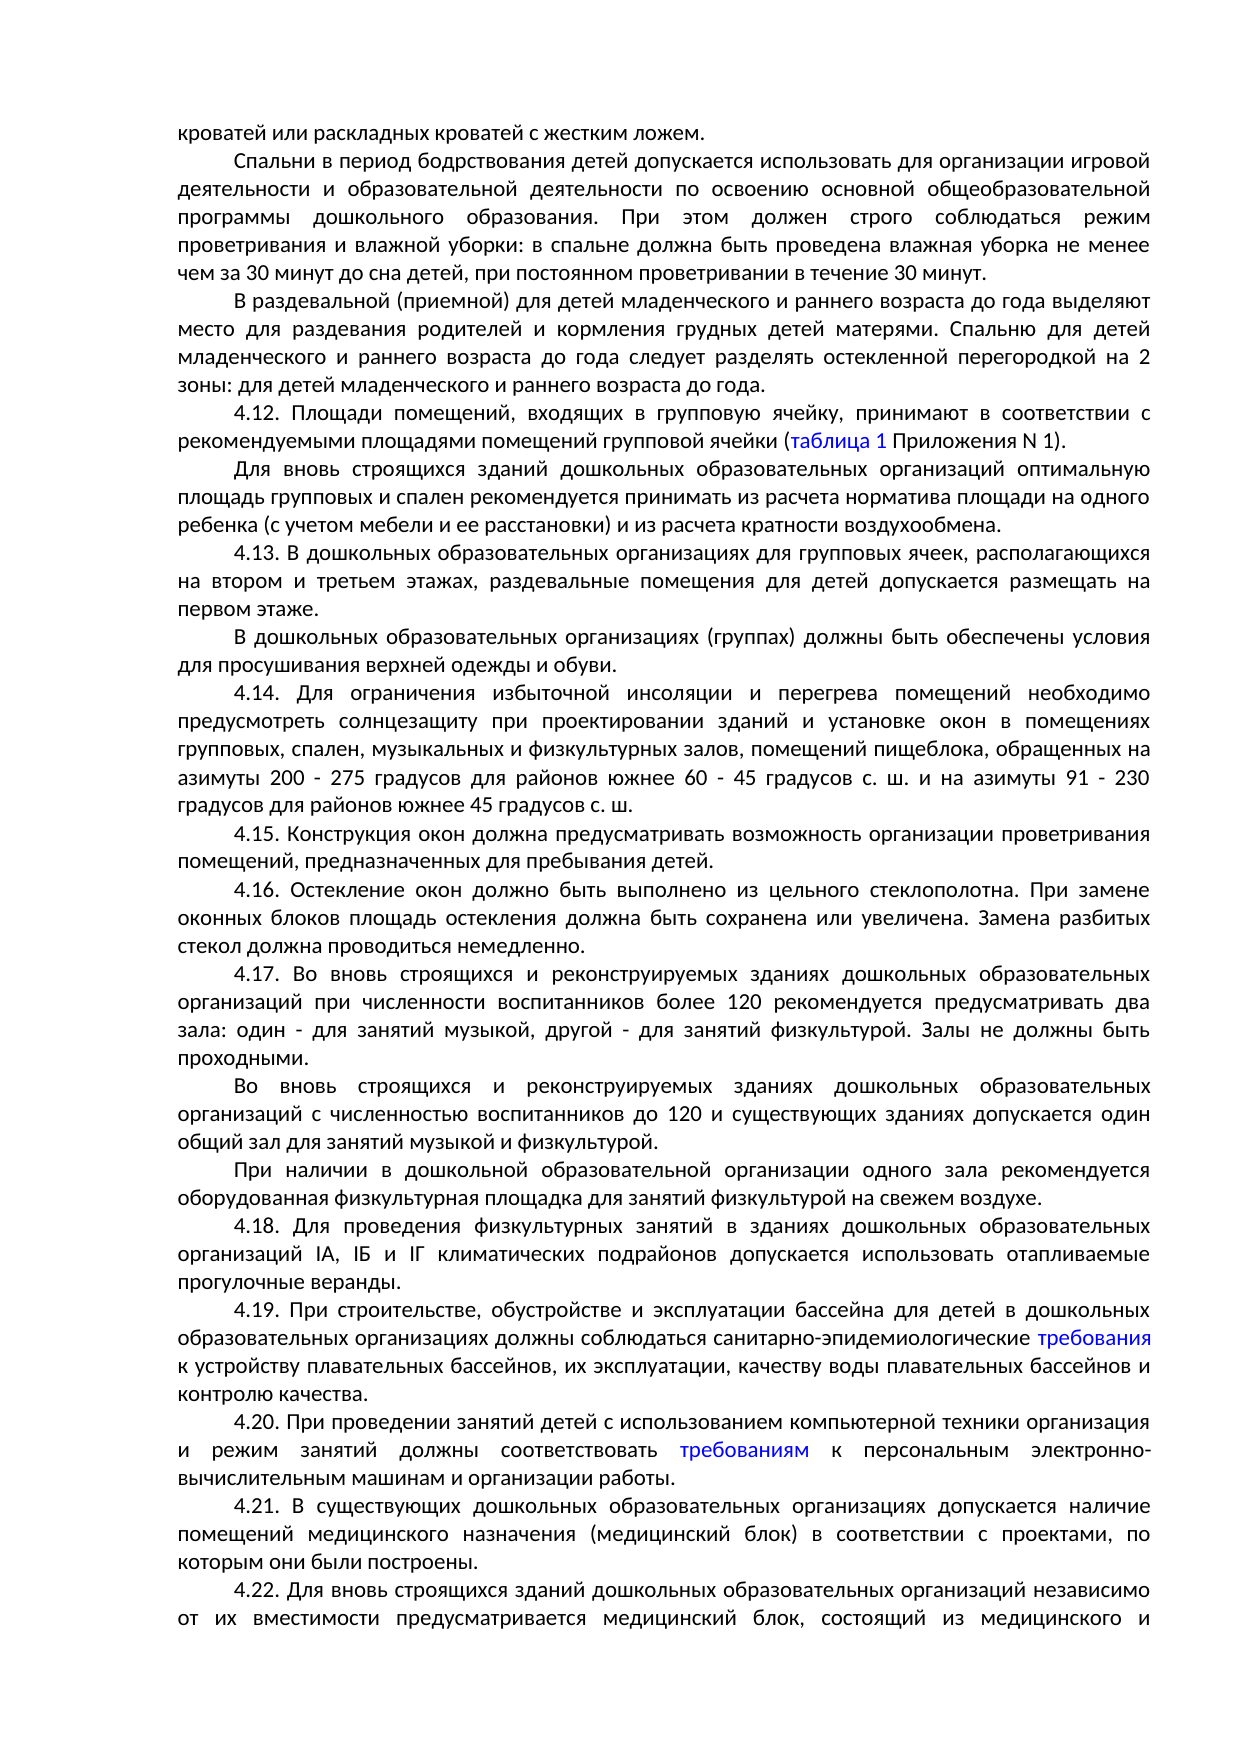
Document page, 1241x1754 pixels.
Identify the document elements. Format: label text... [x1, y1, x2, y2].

text 4.18. Для проведения физкультурных занятий в зданиях дошкольных образовательных организаций IА, IБ и IГ климатических подрайонов допускается использовать отапливаемые прогулочные веранды. [177, 1211, 1152, 1295]
text 4.13. В дошкольных образовательных организациях для групповых ячеек, располагающихся на втором и третьем этажах, раздевальные помещения для детей допускается размещать на первом этаже. [177, 538, 1152, 622]
text Во вновь строящихся и реконструируемых зданиях дошкольных образовательных организаций с численностью воспитанников до 120 и существующих зданиях допускается один общий зал для занятий музыкой и физкультурой. [177, 1071, 1152, 1155]
text 4.19. При строительстве, обустройстве и эксплуатации бассейна для детей в дошкольных образовательных организациях должны соблюдаться санитарно-эпидемиологические требования к устройству плавательных бассейнов, их эксплуатации, качеству воды плавательных бассейнов и контролю качества. [177, 1295, 1152, 1407]
text 4.15. Конструкция окон должна предусматривать возможность организации проветривания помещений, предназначенных для пребывания детей. [177, 819, 1152, 875]
text 4.16. Остекление окон должно быть выполнено из цельного стеклополотна. При замене оконных блоков площадь остекления должна быть сохранена или увеличена. Замена разбитых стекол должна проводиться немедленно. [177, 875, 1152, 959]
text Для вновь строящихся зданий дошкольных образовательных организаций оптимальную площадь групповых и спален рекомендуется принимать из расчета норматива площади на одного ребенка (с учетом мебели и ее расстановки) и из расчета кратности воздухообмена. [177, 454, 1152, 538]
text При наличии в дошкольной образовательной организации одного зала рекомендуется оборудованная физкультурная площадка для занятий физкультурой на свежем воздухе. [177, 1155, 1152, 1211]
text 4.21. В существующих дошкольных образовательных организациях допускается наличие помещений медицинского назначения (медицинский блок) в соответствии с проектами, по которым они были построены. [177, 1491, 1152, 1575]
text 4.14. Для ограничения избыточной инсоляции и перегрева помещений необходимо предусмотреть солнцезащиту при проектировании зданий и установке окон в помещениях групповых, спален, музыкальных и физкультурных залов, помещений пищеблока, обращенных на азимуты 200 - 275 градусов для районов южнее 60 - 45 градусов с. ш. и на азимуты 91 - 230 градусов для районов южнее 45 градусов с. ш. [177, 678, 1152, 819]
text В дошкольных образовательных организациях (группах) должны быть обеспечены условия для просушивания верхней одежды и обуви. [177, 622, 1152, 678]
text 4.20. При проведении занятий детей с использованием компьютерной техники организация и режим занятий должны соответствовать требованиям к персональным электронно-вычислительным машинам и организации работы. [177, 1407, 1152, 1491]
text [177, 118, 1152, 146]
text В раздевальной (приемной) для детей младенческого и раннего возраста до года выделяют место для раздевания родителей и кормления грудных детей матерями. Спальню для детей младенческого и раннего возраста до года следует разделять остекленной перегородкой на 2 зоны: для детей младенческого и раннего возраста до года. [177, 286, 1152, 398]
text Спальни в период бодрствования детей допускается использовать для организации игровой деятельности и образовательной деятельности по освоению основной общеобразовательной программы дошкольного образования. При этом должен строго соблюдаться режим проветривания и влажной уборки: в спальне должна быть проведена влажная уборка не менее чем за 30 минут до сна детей, при постоянном проветривании в течение 30 минут. [177, 146, 1152, 286]
text 4.12. Площади помещений, входящих в групповую ячейку, принимают в соответствии с рекомендуемыми площадями помещений групповой ячейки (таблица 1 Приложения N 1). [177, 398, 1152, 454]
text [177, 1575, 1152, 1631]
text 4.17. Во вновь строящихся и реконструируемых зданиях дошкольных образовательных организаций при численности воспитанников более 120 рекомендуется предусматривать два зала: один - для занятий музыкой, другой - для занятий физкультурой. Залы не должны быть проходными. [177, 959, 1152, 1071]
